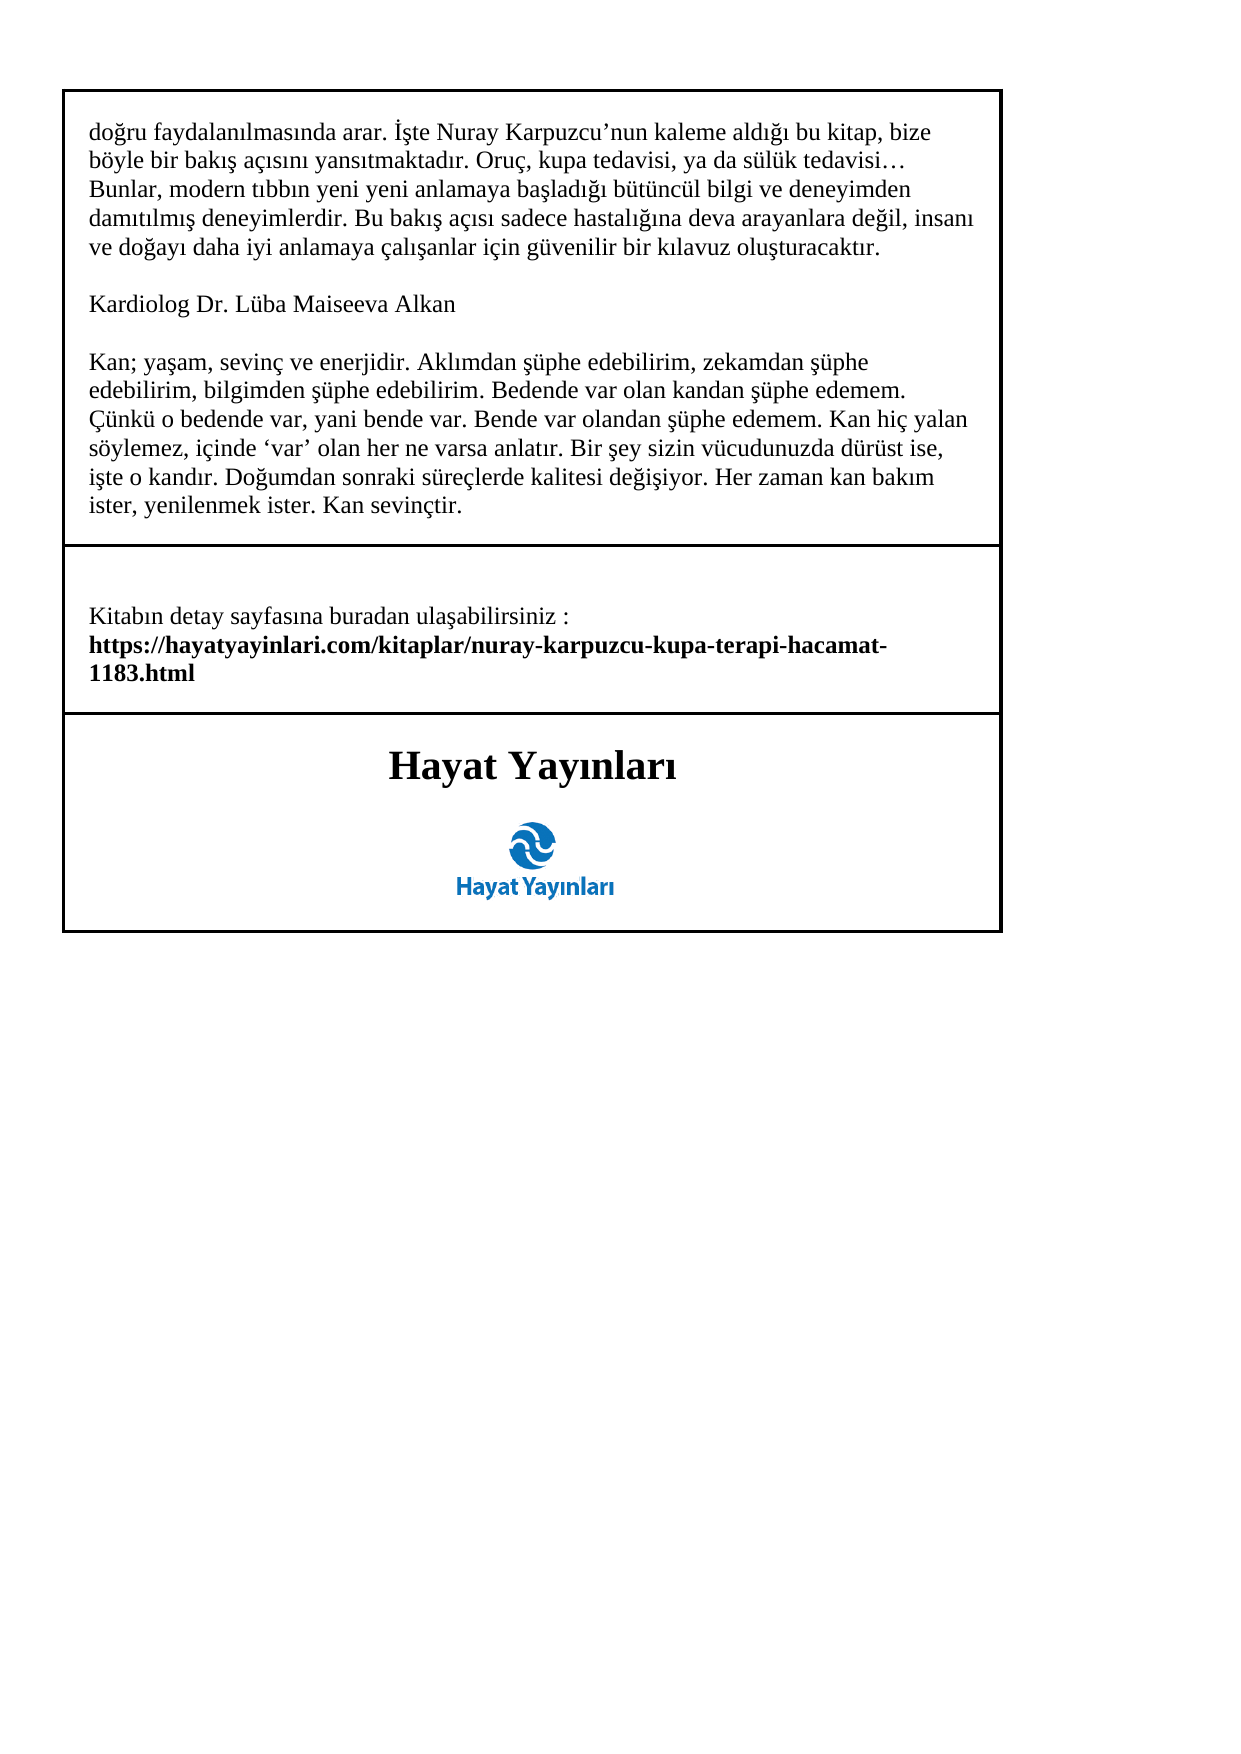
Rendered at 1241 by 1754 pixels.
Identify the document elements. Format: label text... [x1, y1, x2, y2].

table_cell Hayat Yayınları [65, 715, 999, 930]
table_cell Kitabın detay sayfasına buradan ulaşabilirsiniz : https://hayatyayinlari.com/kitaplar/nuray-karpuzcu-kupa-terapi-hacamat-1183.html [65, 547, 999, 712]
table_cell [65, 92, 999, 544]
picture [428, 816, 637, 905]
